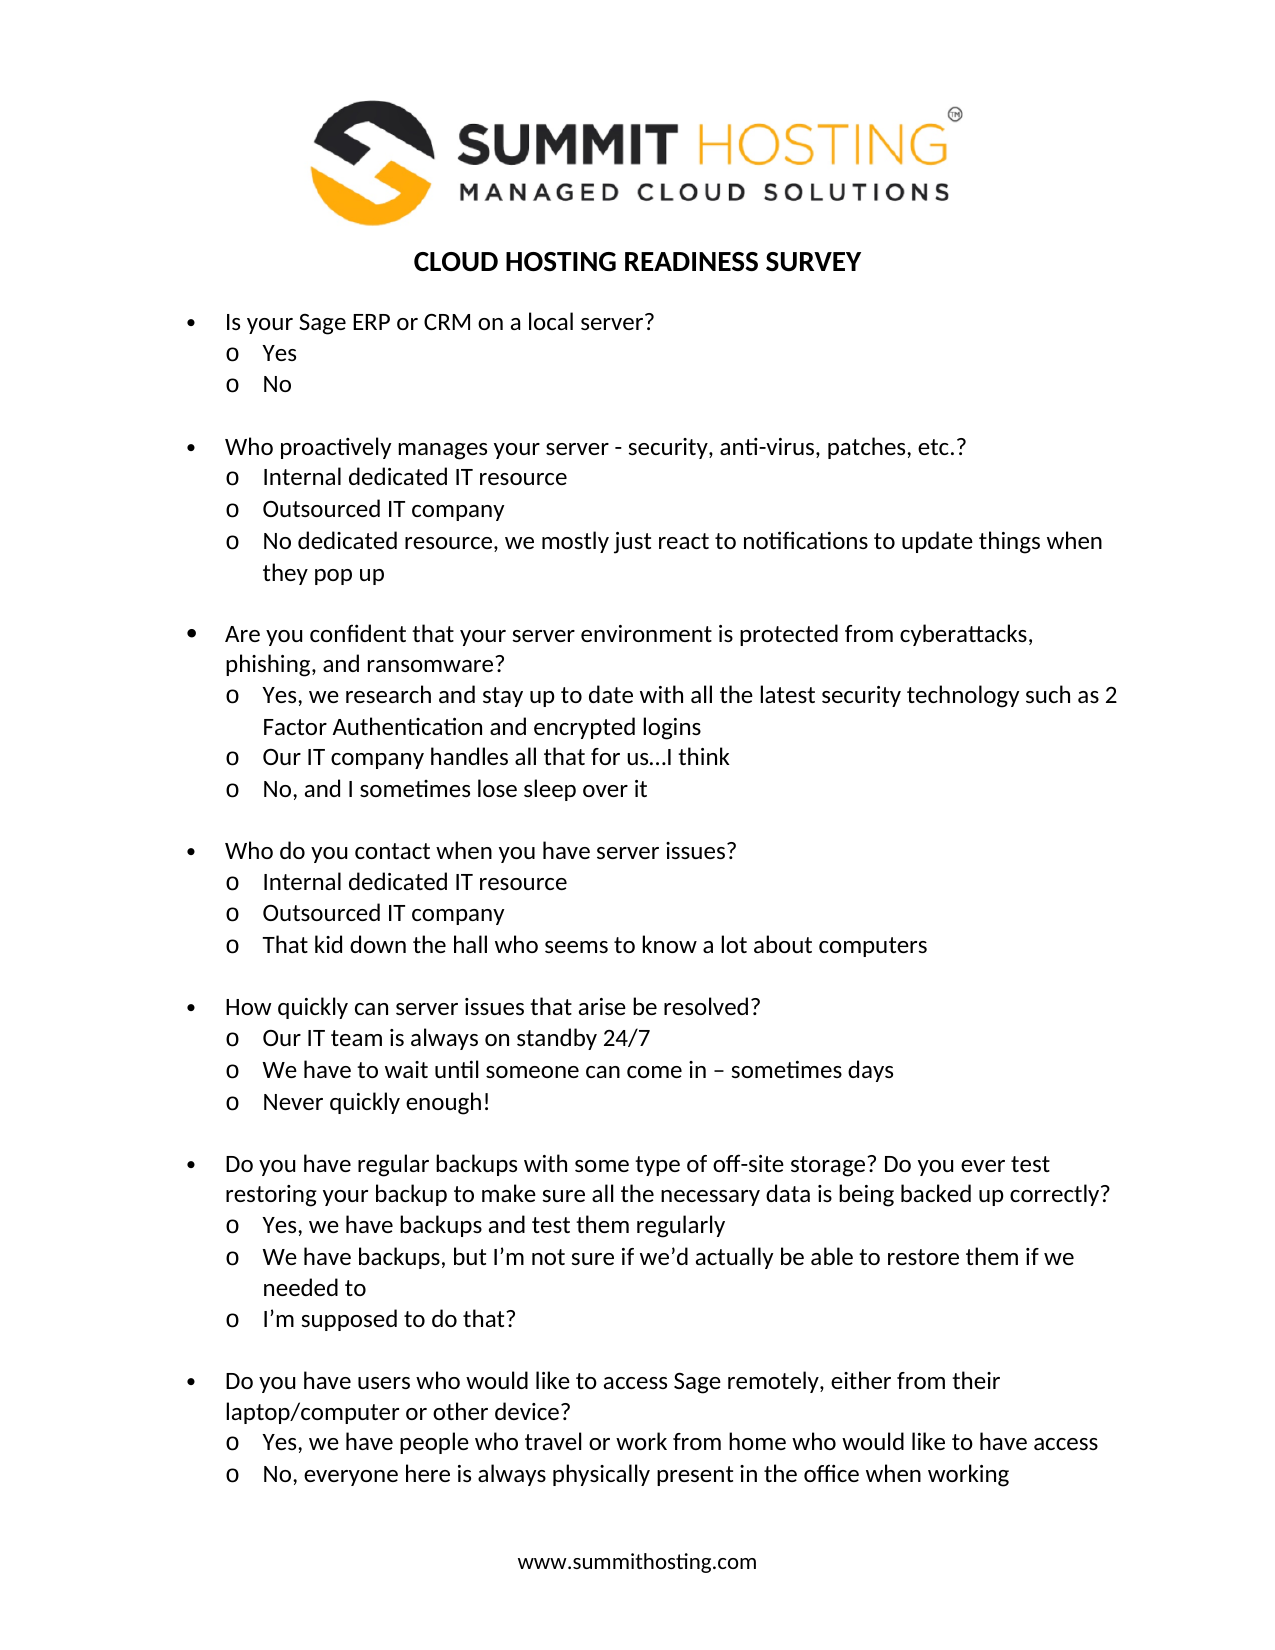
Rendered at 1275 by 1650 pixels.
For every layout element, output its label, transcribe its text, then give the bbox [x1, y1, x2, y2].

list We have to wait until someone can come in – sometimes days [225, 1054, 1125, 1086]
list Our IT team is always on standby 24/7 [225, 1022, 1125, 1054]
list Who do you contact when you have server issues? [187, 835, 1125, 866]
list Yes, we have people who travel or work from home who would like to have access [225, 1426, 1125, 1458]
list No [225, 369, 1125, 400]
list Who proactively manages your server - security, anti-virus, patches, etc.? [187, 431, 1125, 461]
list How quickly can server issues that arise be resolved? [187, 992, 1125, 1022]
list I’m supposed to do that? [225, 1303, 1125, 1335]
list Yes [225, 337, 1125, 369]
list Internal dedicated IT resource [225, 866, 1125, 897]
list Do you have users who would like to access Sage remotely, either from their laptop/computer or other device? [187, 1365, 1125, 1426]
list Outsourced IT company [225, 493, 1125, 525]
list Never quickly enough! [225, 1086, 1125, 1117]
list No, everyone here is always physically present in the office when working [225, 1458, 1125, 1490]
list Our IT company handles all that for us…I think [225, 741, 1125, 773]
list Internal dedicated IT resource [225, 461, 1125, 493]
list No, and I sometimes lose sleep over it [225, 773, 1125, 805]
list No dedicated resource, we mostly just react to notifications to update things when they pop up [225, 525, 1125, 587]
list Do you have regular backups with some type of off-site storage? Do you ever test restoring your backup to make sure all the necessary data is being backed up correctly? [187, 1148, 1125, 1209]
list We have backups, but I’m not sure if we’d actually be able to restore them if we needed to [225, 1241, 1125, 1303]
list Outsourced IT company [225, 897, 1125, 929]
picture [281, 75, 994, 243]
list Yes, we have backups and test them regularly [225, 1209, 1125, 1241]
list Are you confident that your server environment is protected from cyberattacks, phishing, and ransomware? [187, 618, 1125, 679]
list Yes, we research and stay up to date with all the latest security technology such as 2 Factor Authentication and encrypted logins [225, 679, 1125, 741]
list That kid down the hall who seems to know a lot about computers [225, 929, 1125, 961]
list Is your Sage ERP or CRM on a local server? [187, 306, 1125, 337]
